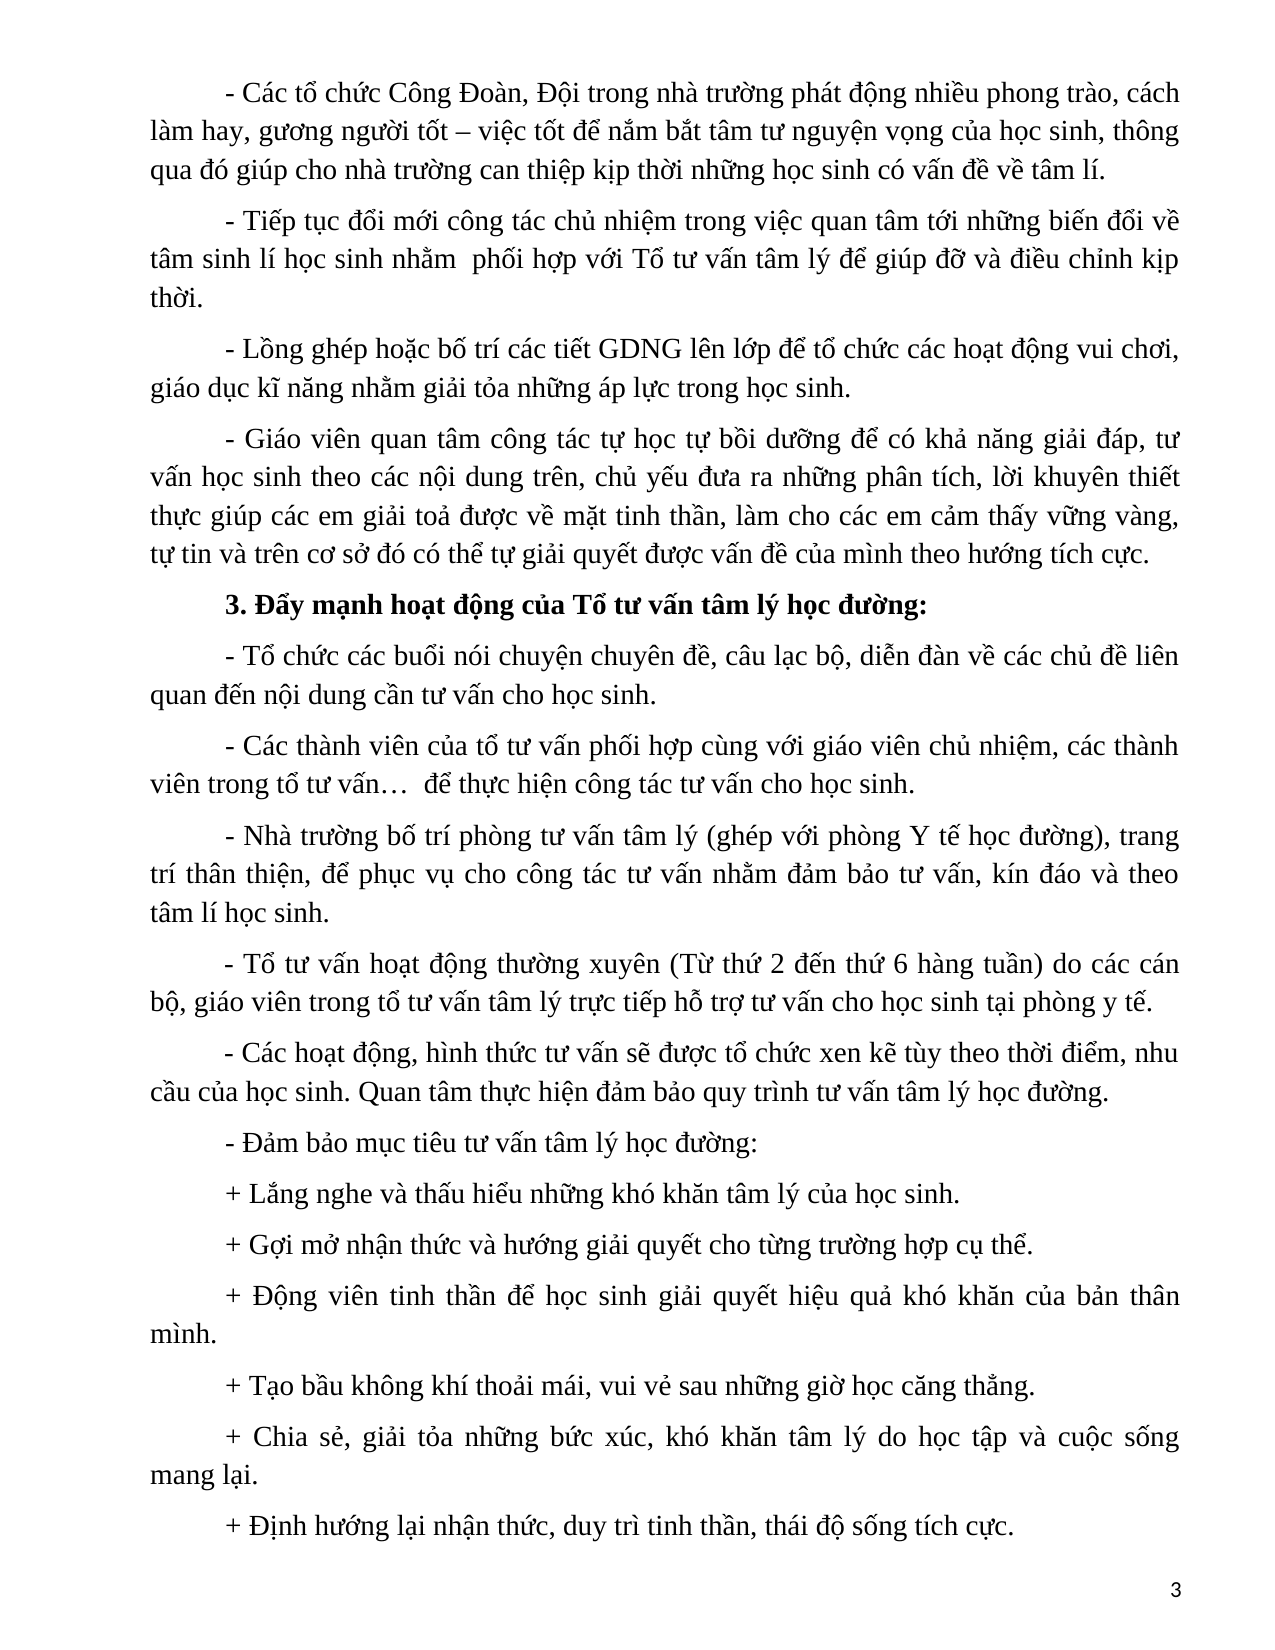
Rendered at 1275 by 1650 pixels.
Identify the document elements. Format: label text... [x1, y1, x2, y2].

text + Định hướng lại nhận thức, duy trì tinh thần, thái độ sống tích cực. [150, 1508, 1181, 1542]
text - Tổ tư vấn hoạt động thường xuyên (Từ thứ 2 đến thứ 6 hàng tuần) do các cán bộ, giáo viên trong tổ tư vấn tâm lý trực tiếp hỗ trợ tư vấn cho học sinh tại phòng y tế. [150, 946, 1181, 1018]
text + Chia sẻ, giải tỏa những bức xúc, khó khăn tâm lý do học tập và cuộc sống mang lại. [150, 1419, 1181, 1491]
text - Nhà trường bố trí phòng tư vấn tâm lý (ghép với phòng Y tế học đường), trang trí thân thiện, để phục vụ cho công tác tư vấn nhằm đảm bảo tư vấn, kín đáo và theo tâm lí học sinh. [150, 818, 1181, 928]
text 3. Đẩy mạnh hoạt động của Tổ tư vấn tâm lý học đường: [150, 587, 1181, 621]
text - Tổ chức các buổi nói chuyện chuyên đề, câu lạc bộ, diễn đàn về các chủ đề liên quan đến nội dung cần tư vấn cho học sinh. [150, 638, 1181, 711]
text - Giáo viên quan tâm công tác tự học tự bồi dưỡng để có khả năng giải đáp, tư vấn học sinh theo các nội dung trên, chủ yếu đưa ra những phân tích, lời khuyên thiết thực giúp các em giải toả được về mặt tinh thần, làm cho các em cảm thấy vững vàng, tự tin và trên cơ sở đó có thể tự giải quyết được vấn đề của mình theo hướng tích cực. [150, 421, 1181, 570]
text + Gợi mở nhận thức và hướng giải quyết cho từng trường hợp cụ thể. [150, 1227, 1181, 1261]
text - Tiếp tục đổi mới công tác chủ nhiệm trong việc quan tâm tới những biến đổi về tâm sinh lí học sinh nhằm phối hợp với Tổ tư vấn tâm lý để giúp đỡ và điều chỉnh kịp thời. [150, 203, 1181, 314]
text + Động viên tinh thần để học sinh giải quyết hiệu quả khó khăn của bản thân mình. [150, 1278, 1181, 1350]
text - Các thành viên của tổ tư vấn phối hợp cùng với giáo viên chủ nhiệm, các thành viên trong tổ tư vấn… để thực hiện công tác tư vấn cho học sinh. [150, 728, 1181, 800]
text + Tạo bầu không khí thoải mái, vui vẻ sau những giờ học căng thẳng. [150, 1368, 1181, 1401]
text - Lồng ghép hoặc bố trí các tiết GDNG lên lớp để tổ chức các hoạt động vui chơi, giáo dục kĩ năng nhằm giải tỏa những áp lực trong học sinh. [150, 331, 1181, 403]
text - Đảm bảo mục tiêu tư vấn tâm lý học đường: [150, 1125, 1181, 1158]
text + Lắng nghe và thấu hiểu những khó khăn tâm lý của học sinh. [150, 1176, 1181, 1209]
text - Các tổ chức Công Đoàn, Đội trong nhà trường phát động nhiều phong trào, cách làm hay, gương người tốt – việc tốt để nắm bắt tâm tư nguyện vọng của học sinh, thông qua đó giúp cho nhà trường can thiệp kịp thời những học sinh có vấn đề về tâm lí. [150, 75, 1181, 186]
text - Các hoạt động, hình thức tư vấn sẽ được tổ chức xen kẽ tùy theo thời điểm, nhu cầu của học sinh. Quan tâm thực hiện đảm bảo quy trình tư vấn tâm lý học đường. [150, 1035, 1181, 1107]
